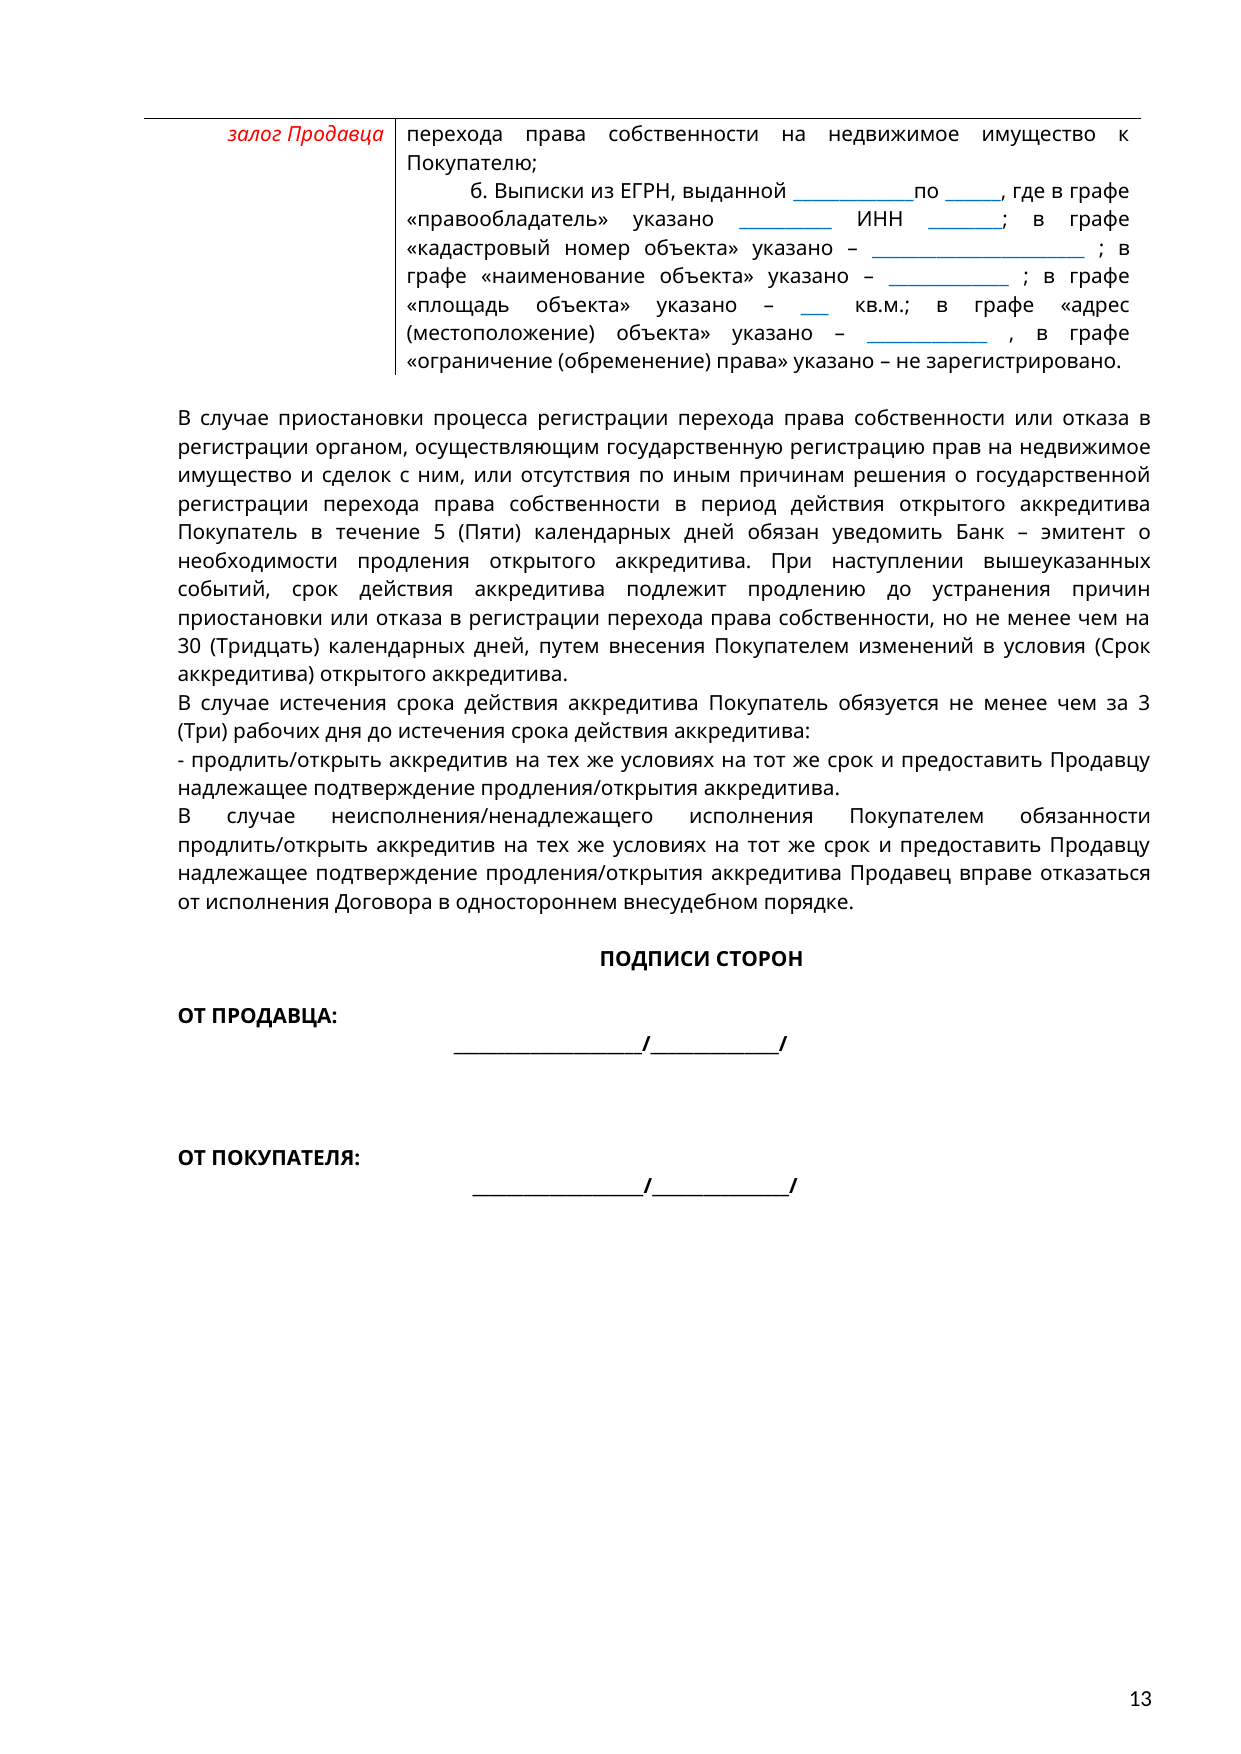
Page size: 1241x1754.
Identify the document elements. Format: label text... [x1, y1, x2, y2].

text ____________________/________________/ [177, 1171, 1152, 1200]
text ПОДПИСИ СТОРОН [177, 944, 1152, 972]
text ОТ ПОКУПАТЕЛЯ: [177, 1143, 1152, 1171]
text ______________________/_______________/ [177, 1029, 1152, 1058]
text ОТ ПРОДАВЦА: [177, 1001, 1152, 1029]
text В случае неисполнения/ненадлежащего исполнения Покупателем обязанности продлить/открыть аккредитив на тех же условиях на тот же срок и предоставить Продавцу надлежащее подтверждение продления/открытия аккредитива Продавец вправе отказаться от исполнения Договора в одностороннем внесудебном порядке. [177, 802, 1152, 915]
text В случае приостановки процесса регистрации перехода права собственности или отказа в регистрации органом, осуществляющим государственную регистрацию прав на недвижимое имущество и сделок с ним, или отсутствия по иным причинам решения о государственной регистрации перехода права собственности в период действия открытого аккредитива Покупатель в течение 5 (Пяти) календарных дней обязан уведомить Банк – эмитент о необходимости продления открытого аккредитива. При наступлении вышеуказанных событий, срок действия аккредитива подлежит продлению до устранения причин приостановки или отказа в регистрации перехода права собственности, но не менее чем на 30 (Тридцать) календарных дней, путем внесения Покупателем изменений в условия (Срок аккредитива) открытого аккредитива. [177, 403, 1152, 688]
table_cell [144, 119, 395, 375]
text - продлить/открыть аккредитив на тех же условиях на тот же срок и предоставить Продавцу надлежащее подтверждение продления/открытия аккредитива. [177, 745, 1152, 802]
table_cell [396, 119, 1141, 375]
text В случае истечения срока действия аккредитива Покупатель обязуется не менее чем за 3 (Три) рабочих дня до истечения срока действия аккредитива: [177, 688, 1152, 745]
